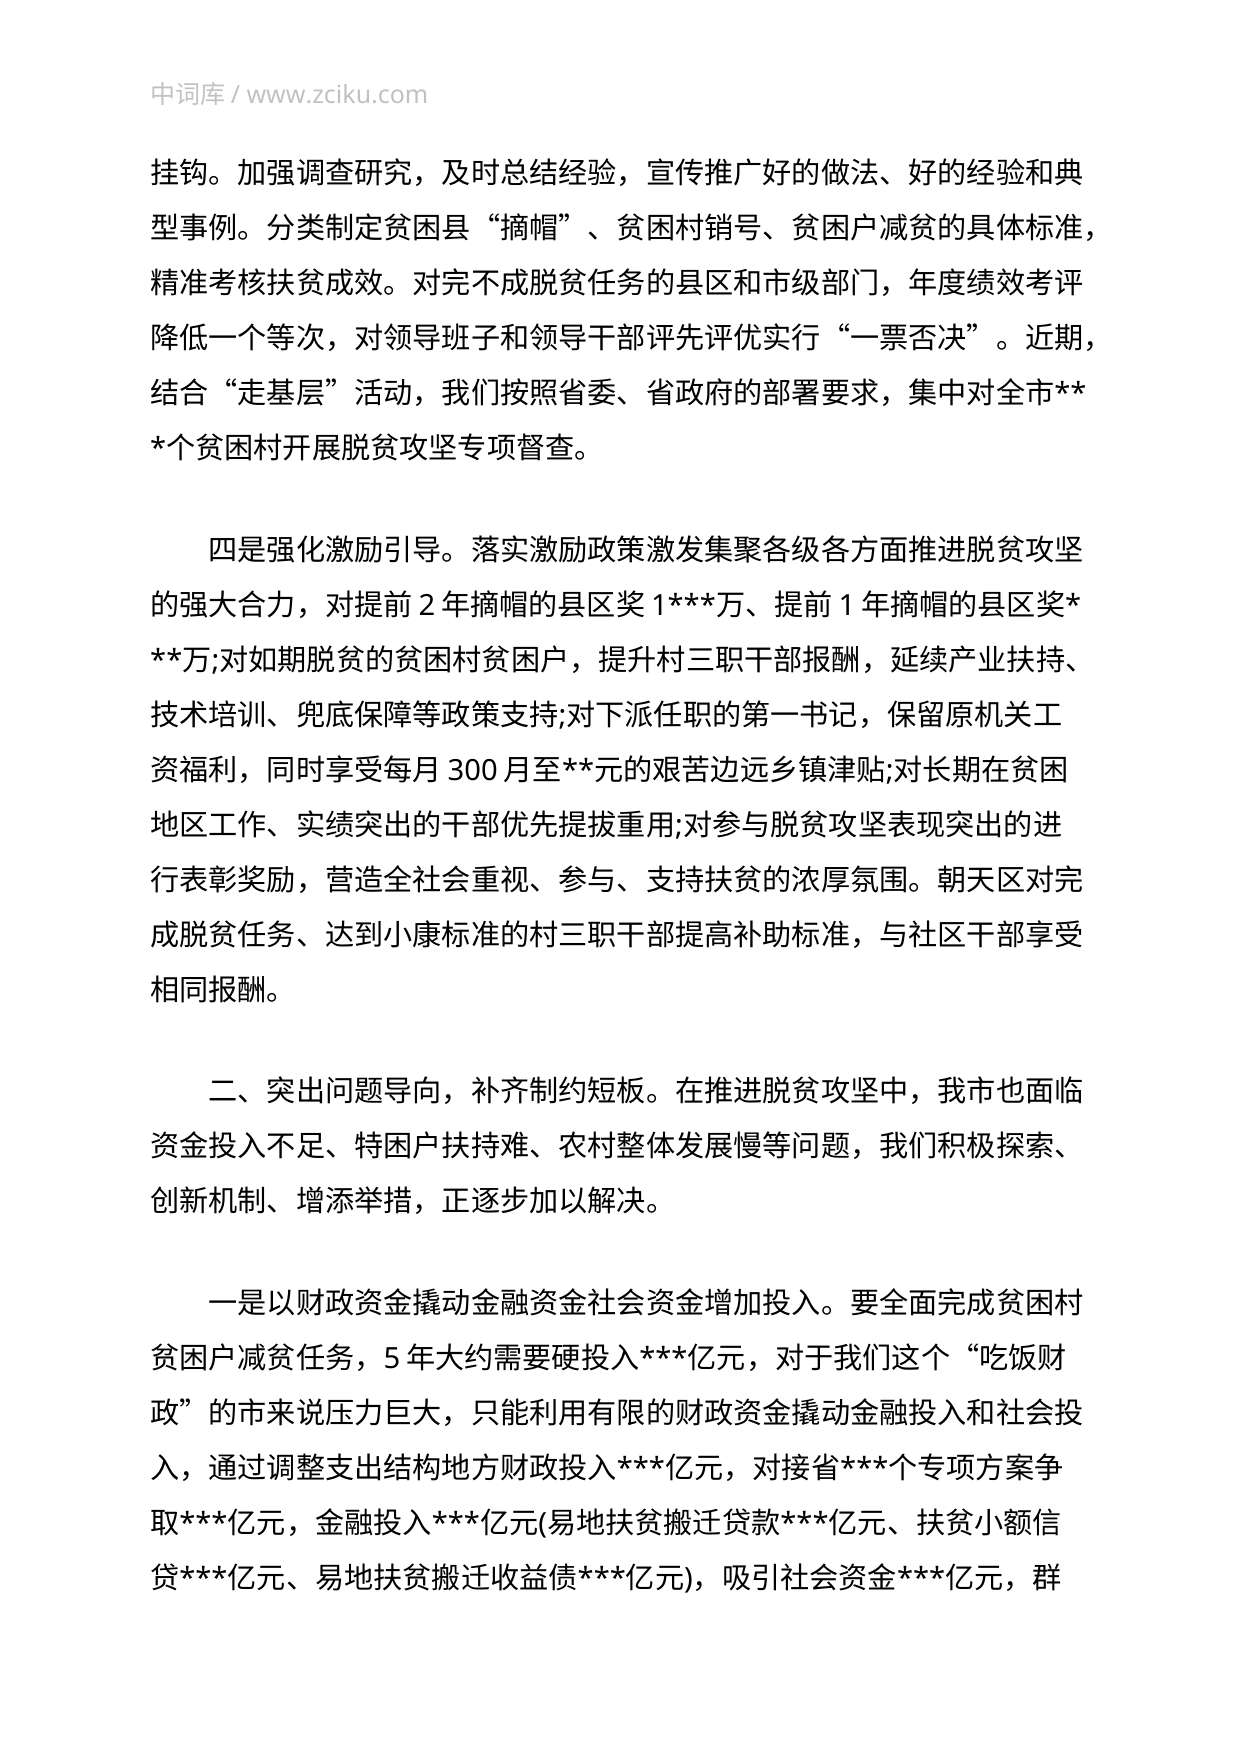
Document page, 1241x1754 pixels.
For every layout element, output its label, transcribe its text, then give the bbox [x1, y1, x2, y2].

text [150, 150, 1090, 467]
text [150, 1279, 1090, 1597]
text 二、突出问题导向，补齐制约短板。在推进脱贫攻坚中，我市也面临资金投入不足、特困户扶持难、农村整体发展慢等问题，我们积极探索、创新机制、增添举措，正逐步加以解决。 [150, 1068, 1090, 1220]
text 四是强化激励引导。落实激励政策激发集聚各级各方面推进脱贫攻坚的强大合力，对提前2年摘帽的县区奖1***万、提前1年摘帽的县区奖***万;对如期脱贫的贫困村贫困户，提升村三职干部报酬，延续产业扶持、技术培训、兜底保障等政策支持;对下派任职的第一书记，保留原机关工资福利，同时享受每月300月至**元的艰苦边远乡镇津贴;对长期在贫困地区工作、实绩突出的干部优先提拔重用;对参与脱贫攻坚表现突出的进行表彰奖励，营造全社会重视、参与、支持扶贫的浓厚氛围。朝天区对完成脱贫任务、达到小康标准的村三职干部提高补助标准，与社区干部享受相同报酬。 [150, 527, 1090, 1008]
